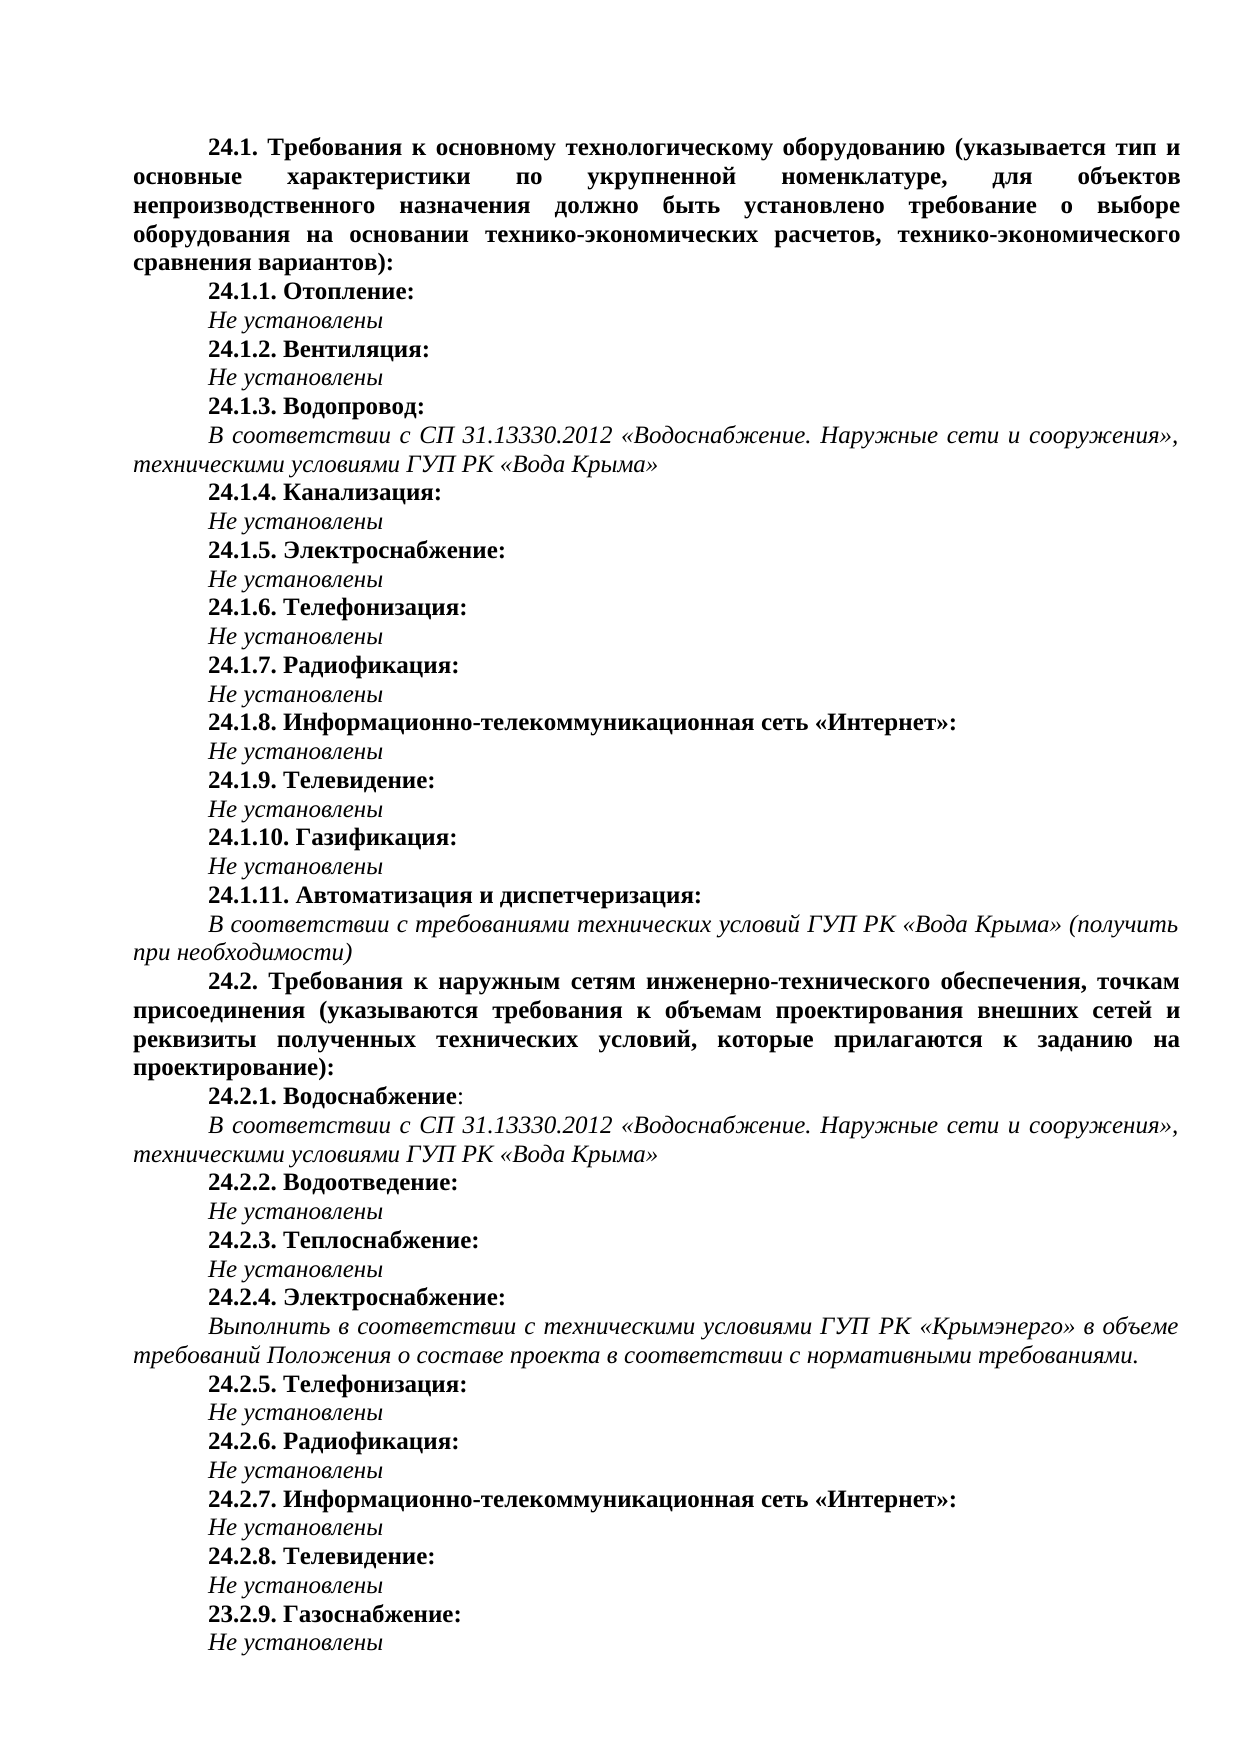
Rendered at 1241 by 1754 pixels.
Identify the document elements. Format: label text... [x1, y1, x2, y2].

text 24.2.2. Водоотведение: [133, 1167, 1181, 1196]
text Не установлены [133, 564, 1181, 592]
text 24.1.4. Канализация: [133, 477, 1181, 506]
text 24.1.11. Автоматизация и диспетчеризация: [133, 880, 1181, 909]
text Выполнить в соответствии с техническими условиями ГУП РК «Крымэнерго» в объеме требований Положения о составе проекта в соответствии с нормативными требованиями. [133, 1311, 1181, 1369]
text В соответствии с требованиями технических условий ГУП РК «Вода Крыма» (получить при необходимости) [133, 909, 1181, 966]
text 24.2. Требования к наружным сетям инженерно-технического обеспечения, точкам присоединения (указываются требования к объемам проектирования внешних сетей и реквизиты полученных технических условий, которые прилагаются к заданию на проектирование): [133, 966, 1181, 1081]
text 24.1.9. Телевидение: [133, 765, 1181, 794]
text 24.1.6. Телефонизация: [133, 592, 1181, 621]
text 24.2.3. Теплоснабжение: [133, 1225, 1181, 1254]
text 24.1.3. Водопровод: [133, 391, 1181, 420]
text 24.1.7. Радиофикация: [133, 650, 1181, 679]
text 24.2.6. Радиофикация: [133, 1426, 1181, 1455]
text 24.2.7. Информационно-телекоммуникационная сеть «Интернет»: [133, 1484, 1181, 1512]
text Не установлены [133, 1570, 1181, 1599]
text 24.1.1. Отопление: [133, 276, 1181, 305]
text 24.2.8. Телевидение: [133, 1541, 1181, 1570]
text Не установлены [133, 305, 1181, 334]
text 24.1.10. Газификация: [133, 822, 1181, 851]
text 23.2.9. Газоснабжение: [133, 1599, 1181, 1627]
text Не установлены [133, 1455, 1181, 1484]
text Не установлены [133, 1397, 1181, 1426]
text Не установлены [133, 736, 1181, 765]
text Не установлены [133, 621, 1181, 650]
text В соответствии с СП 31.13330.2012 «Водоснабжение. Наружные сети и сооружения», техническими условиями ГУП РК «Вода Крыма» [133, 1110, 1181, 1167]
text 24.1.8. Информационно-телекоммуникационная сеть «Интернет»: [133, 707, 1181, 736]
text 24.2.4. Электроснабжение: [133, 1282, 1181, 1311]
text 24.1.5. Электроснабжение: [133, 535, 1181, 564]
text 24.1.2. Вентиляция: [133, 334, 1181, 362]
text Не установлены [133, 1627, 1181, 1656]
text Не установлены [133, 794, 1181, 822]
text Не установлены [133, 1196, 1181, 1225]
text Не установлены [133, 1512, 1181, 1541]
text Не установлены [133, 851, 1181, 880]
text Не установлены [133, 506, 1181, 535]
text Не установлены [133, 679, 1181, 707]
text Не установлены [133, 1254, 1181, 1282]
text 24.2.5. Телефонизация: [133, 1369, 1181, 1397]
text 24.2.1. Водоснабжение: [133, 1081, 1181, 1110]
text 24.1. Требования к основному технологическому оборудованию (указывается тип и основные характеристики по укрупненной номенклатуре, для объектов непроизводственного назначения должно быть установлено требование о выборе оборудования на основании технико-экономических расчетов, технико-экономического сравнения вариантов): [133, 132, 1181, 276]
text Не установлены [133, 362, 1181, 391]
text В соответствии с СП 31.13330.2012 «Водоснабжение. Наружные сети и сооружения», техническими условиями ГУП РК «Вода Крыма» [133, 420, 1181, 477]
